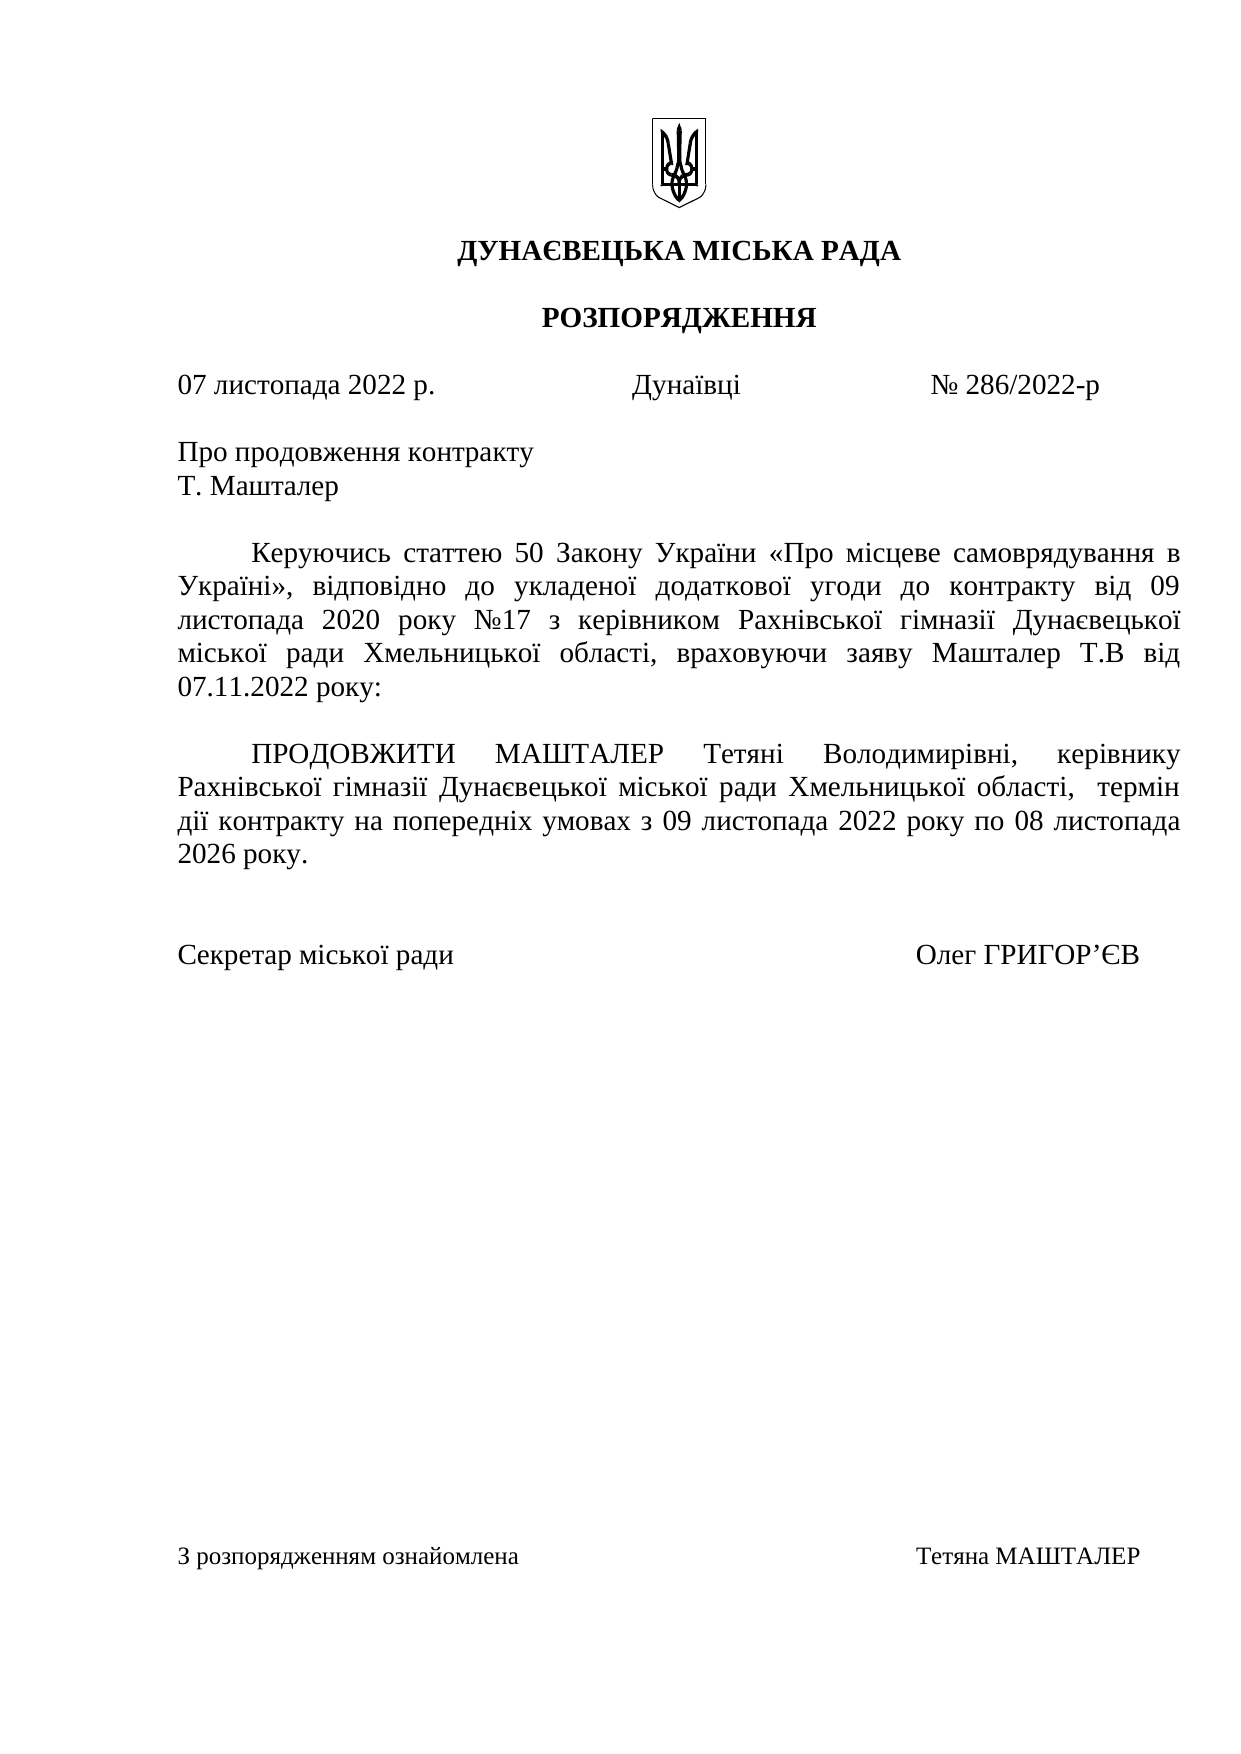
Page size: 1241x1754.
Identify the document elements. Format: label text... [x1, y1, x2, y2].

text 07 листопада 2022 р. Дунаївці № 286/2022-р [177, 367, 1181, 401]
text РОЗПОРЯДЖЕННЯ [177, 300, 1181, 333]
text З розпорядженням ознайомлена Тетяна МАШТАЛЕР [177, 1541, 1181, 1570]
text Про продовження контракту [177, 434, 1181, 468]
text ПРОДОВЖИТИ МАШТАЛЕР Тетяні Володимирівні, керівнику Рахнівської гімназії Дунаєвецької міської ради Хмельницької області, термін дії контракту на попередніх умовах з 09 листопада 2022 року по 08 листопада 2026 року. [177, 736, 1181, 870]
text Секретар міської ради Олег ГРИГОР’ЄВ [177, 937, 1181, 971]
text Т. Машталер [177, 468, 1181, 501]
text Керуючись статтею 50 Закону України «Про місцеве самоврядування в Україні», відповідно до укладеної додаткової угоди до контракту від 09 листопада 2020 року №17 з керівником Рахнівської гімназії Дунаєвецької міської ради Хмельницької області, враховуючи заяву Машталер Т.В від 07.11.2022 року: [177, 535, 1181, 702]
text ДУНАЄВЕЦЬКА МІСЬКА РАДА [177, 233, 1181, 266]
